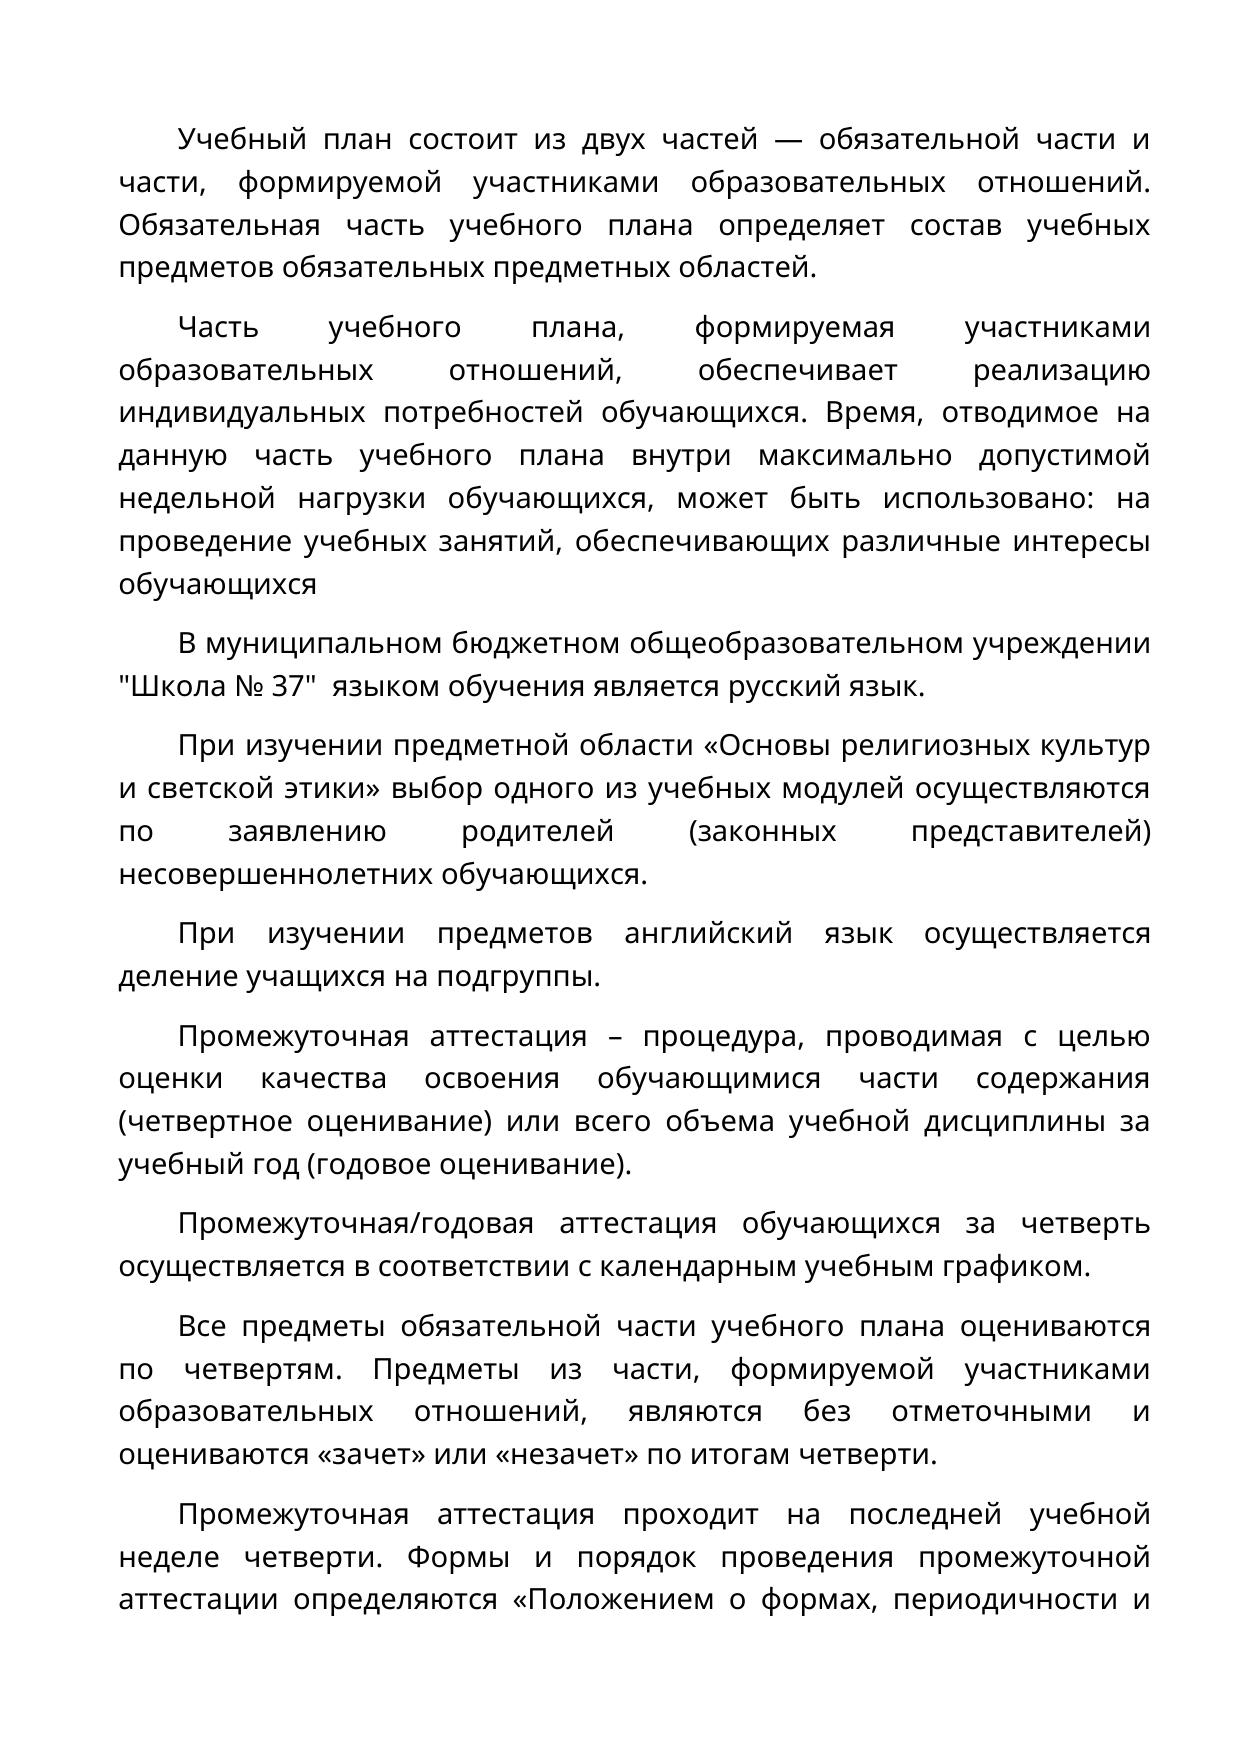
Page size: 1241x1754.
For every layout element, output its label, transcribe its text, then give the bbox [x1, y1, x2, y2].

text Все предметы обязательной части учебного плана оцениваются по четвертям. Предметы из части, формируемой участниками образовательных отношений, являются без отметочными и оцениваются «зачет» или «незачет» по итогам четверти. [118, 1305, 1152, 1473]
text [118, 1493, 1152, 1618]
text В муниципальном бюджетном общеобразовательном учреждении "Школа № 37" языком обучения является русский язык. [118, 622, 1152, 705]
text Промежуточная/годовая аттестация обучающихся за четверть осуществляется в соответствии с календарным учебным графиком. [118, 1203, 1152, 1285]
text Учебный план состоит из двух частей — обязательной части и части, формируемой участниками образовательных отношений. Обязательная часть учебного плана определяет состав учебных предметов обязательных предметных областей. [118, 118, 1152, 286]
text При изучении предметов английский язык осуществляется деление учащихся на подгруппы. [118, 913, 1152, 995]
text Промежуточная аттестация – процедура, проводимая с целью оценки качества освоения обучающимися части содержания (четвертное оценивание) или всего объема учебной дисциплины за учебный год (годовое оценивание). [118, 1015, 1152, 1183]
text При изучении предметной области «Основы религиозных культур и светской этики» выбор одного из учебных модулей осуществляются по заявлению родителей (законных представителей) несовершеннолетних обучающихся. [118, 725, 1152, 893]
text Часть учебного плана, формируемая участниками образовательных отношений, обеспечивает реализацию индивидуальных потребностей обучающихся. Время, отводимое на данную часть учебного плана внутри максимально допустимой недельной нагрузки обучающихся, может быть использовано: на проведение учебных занятий, обеспечивающих различные интересы обучающихся [118, 306, 1152, 603]
